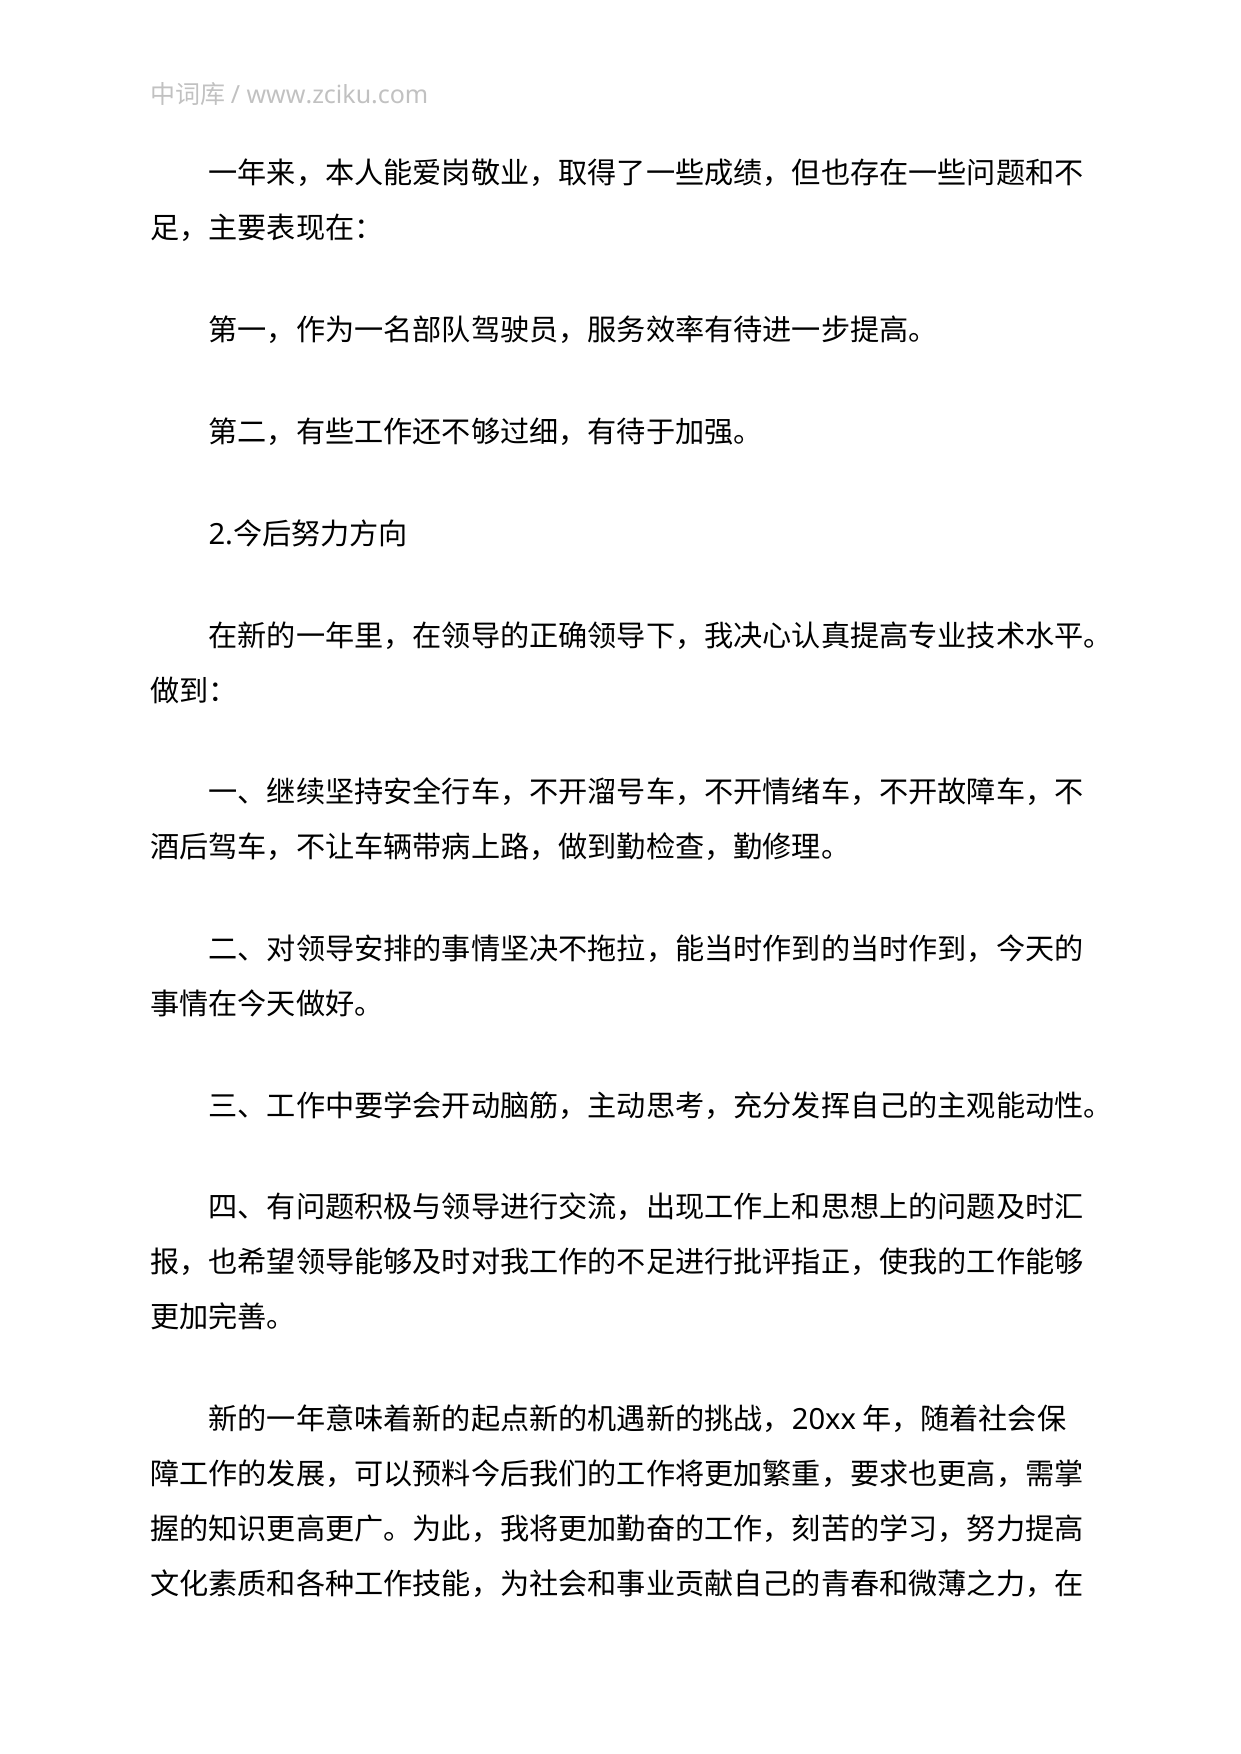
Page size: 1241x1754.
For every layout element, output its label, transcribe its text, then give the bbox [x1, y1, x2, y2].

text 第一，作为一名部队驾驶员，服务效率有待进一步提高。 [150, 307, 1090, 349]
text 第二，有些工作还不够过细，有待于加强。 [150, 408, 1090, 451]
text 一年来，本人能爱岗敬业，取得了一些成绩，但也存在一些问题和不足，主要表现在： [150, 150, 1090, 247]
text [150, 1396, 1090, 1603]
text 三、工作中要学会开动脑筋，主动思考，充分发挥自己的主观能动性。 [150, 1082, 1090, 1124]
text 一、继续坚持安全行车，不开溜号车，不开情绪车，不开故障车，不酒后驾车，不让车辆带病上路，做到勤检查，勤修理。 [150, 769, 1090, 866]
text 四、有问题积极与领导进行交流，出现工作上和思想上的问题及时汇报，也希望领导能够及时对我工作的不足进行批评指正，使我的工作能够更加完善。 [150, 1184, 1090, 1336]
text 2.今后努力方向 [150, 510, 1090, 553]
text 二、对领导安排的事情坚决不拖拉，能当时作到的当时作到，今天的事情在今天做好。 [150, 926, 1090, 1023]
text 在新的一年里，在领导的正确领导下，我决心认真提高专业技术水平。做到： [150, 612, 1090, 709]
